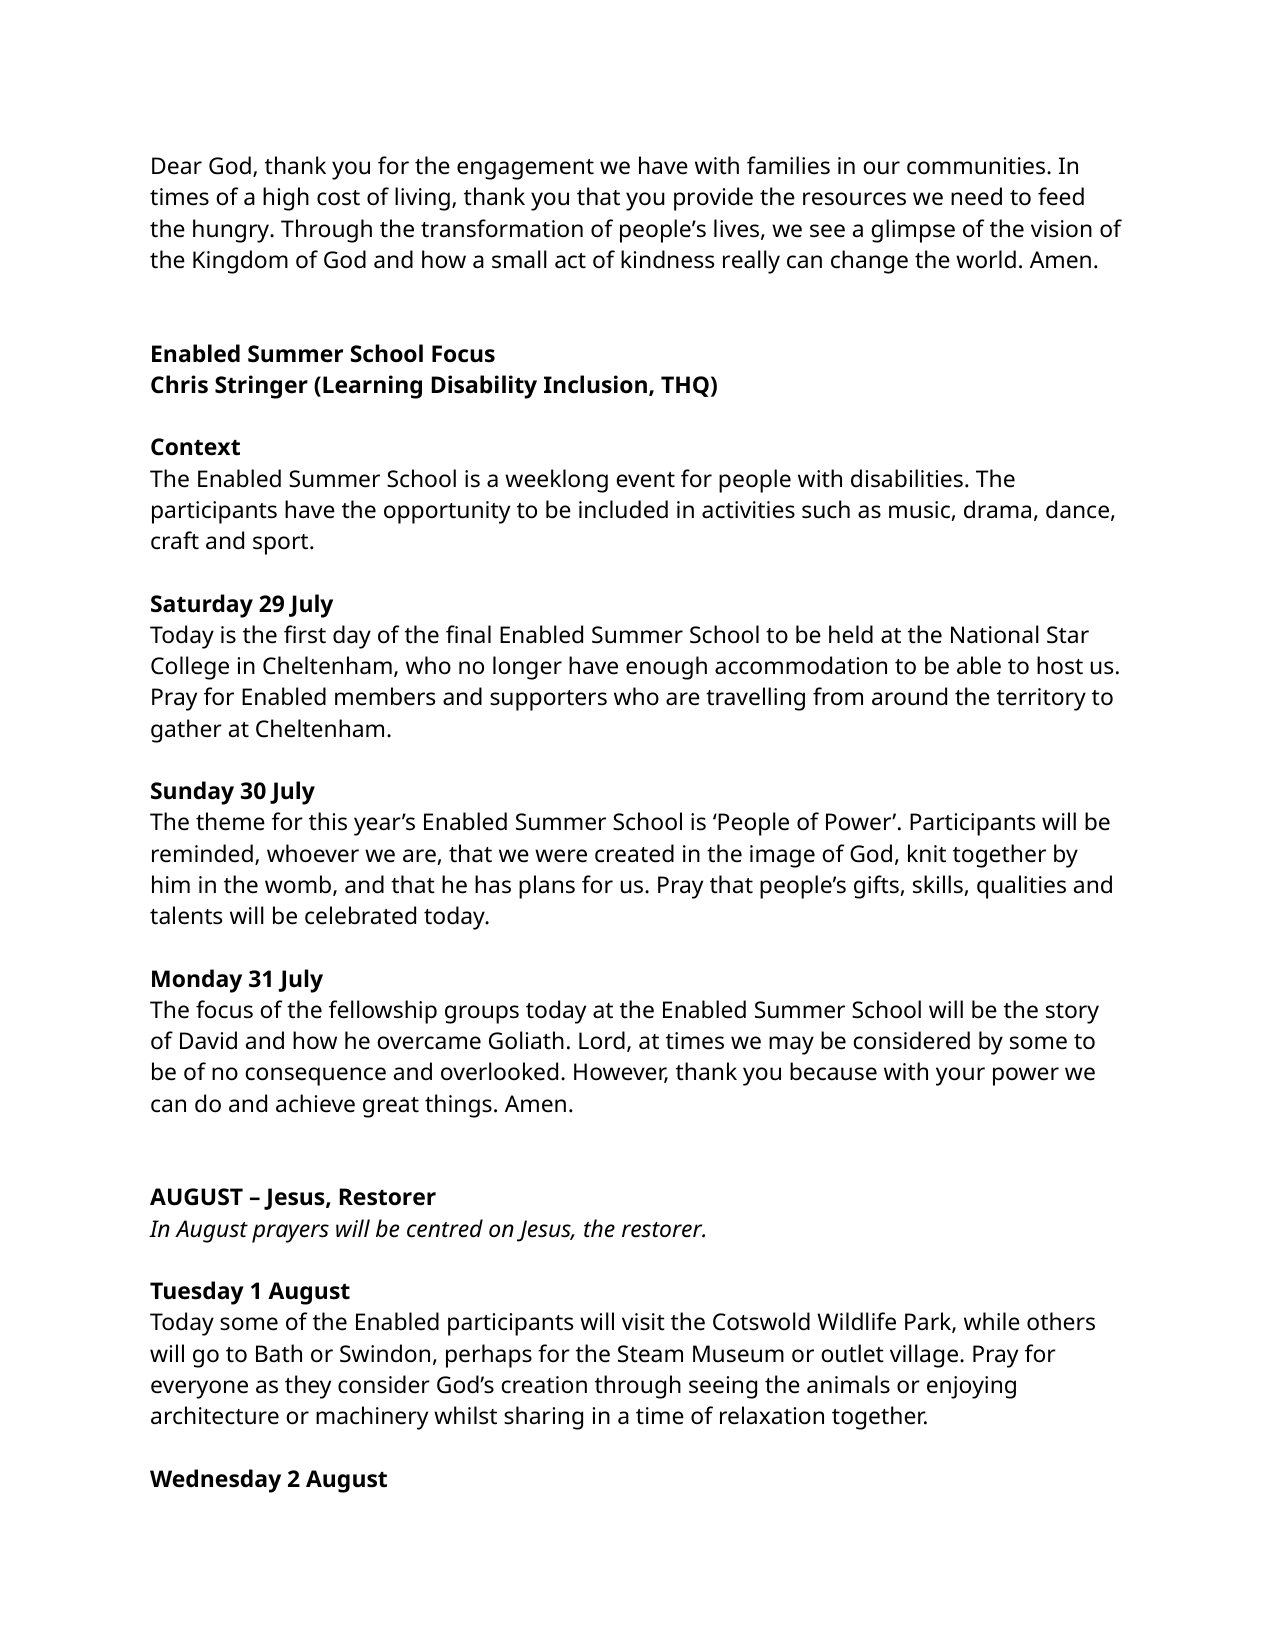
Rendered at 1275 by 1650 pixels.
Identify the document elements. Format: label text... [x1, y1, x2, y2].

text Wednesday 2 August [150, 1462, 1125, 1494]
text Tuesday 1 August [150, 1275, 1125, 1306]
text Saturday 29 July [150, 587, 1125, 619]
text Today is the first day of the final Enabled Summer School to be held at the National Star College in Cheltenham, who no longer have enough accommodation to be able to host us. Pray for Enabled members and supporters who are travelling from around the territory to gather at Cheltenham. [150, 619, 1125, 744]
text Today some of the Enabled participants will visit the Cotswold Wildlife Park, while others will go to Bath or Swindon, perhaps for the Steam Museum or outlet village. Pray for everyone as they consider God’s creation through seeing the animals or enjoying architecture or machinery whilst sharing in a time of relaxation together. [150, 1306, 1125, 1431]
text Sunday 30 July [150, 775, 1125, 806]
text The Enabled Summer School is a weeklong event for people with disabilities. The participants have the opportunity to be included in activities such as music, drama, dance, craft and sport. [150, 462, 1125, 556]
text The theme for this year’s Enabled Summer School is ‘People of Power’. Participants will be reminded, whoever we are, that we were created in the image of God, knit together by him in the womb, and that he has plans for us. Pray that people’s gifts, skills, qualities and talents will be celebrated today. [150, 806, 1125, 931]
text The focus of the fellowship groups today at the Enabled Summer School will be the story of David and how he overcame Goliath. Lord, at times we may be considered by some to be of no consequence and overlooked. However, thank you because with your power we can do and achieve great things. Amen. [150, 994, 1125, 1119]
text Dear God, thank you for the engagement we have with families in our communities. In times of a high cost of living, thank you that you provide the resources we need to feed the hungry. Through the transformation of people’s lives, we see a glimpse of the vision of the Kingdom of God and how a small act of kindness really can change the world. Amen. [150, 150, 1125, 275]
text AUGUST – Jesus, Restorer [150, 1181, 1125, 1212]
text Enabled Summer School Focus [150, 337, 1125, 369]
text Chris Stringer (Learning Disability Inclusion, THQ) [150, 369, 1125, 400]
text Context [150, 431, 1125, 462]
text Monday 31 July [150, 962, 1125, 994]
text In August prayers will be centred on Jesus, the restorer. [150, 1212, 1125, 1244]
